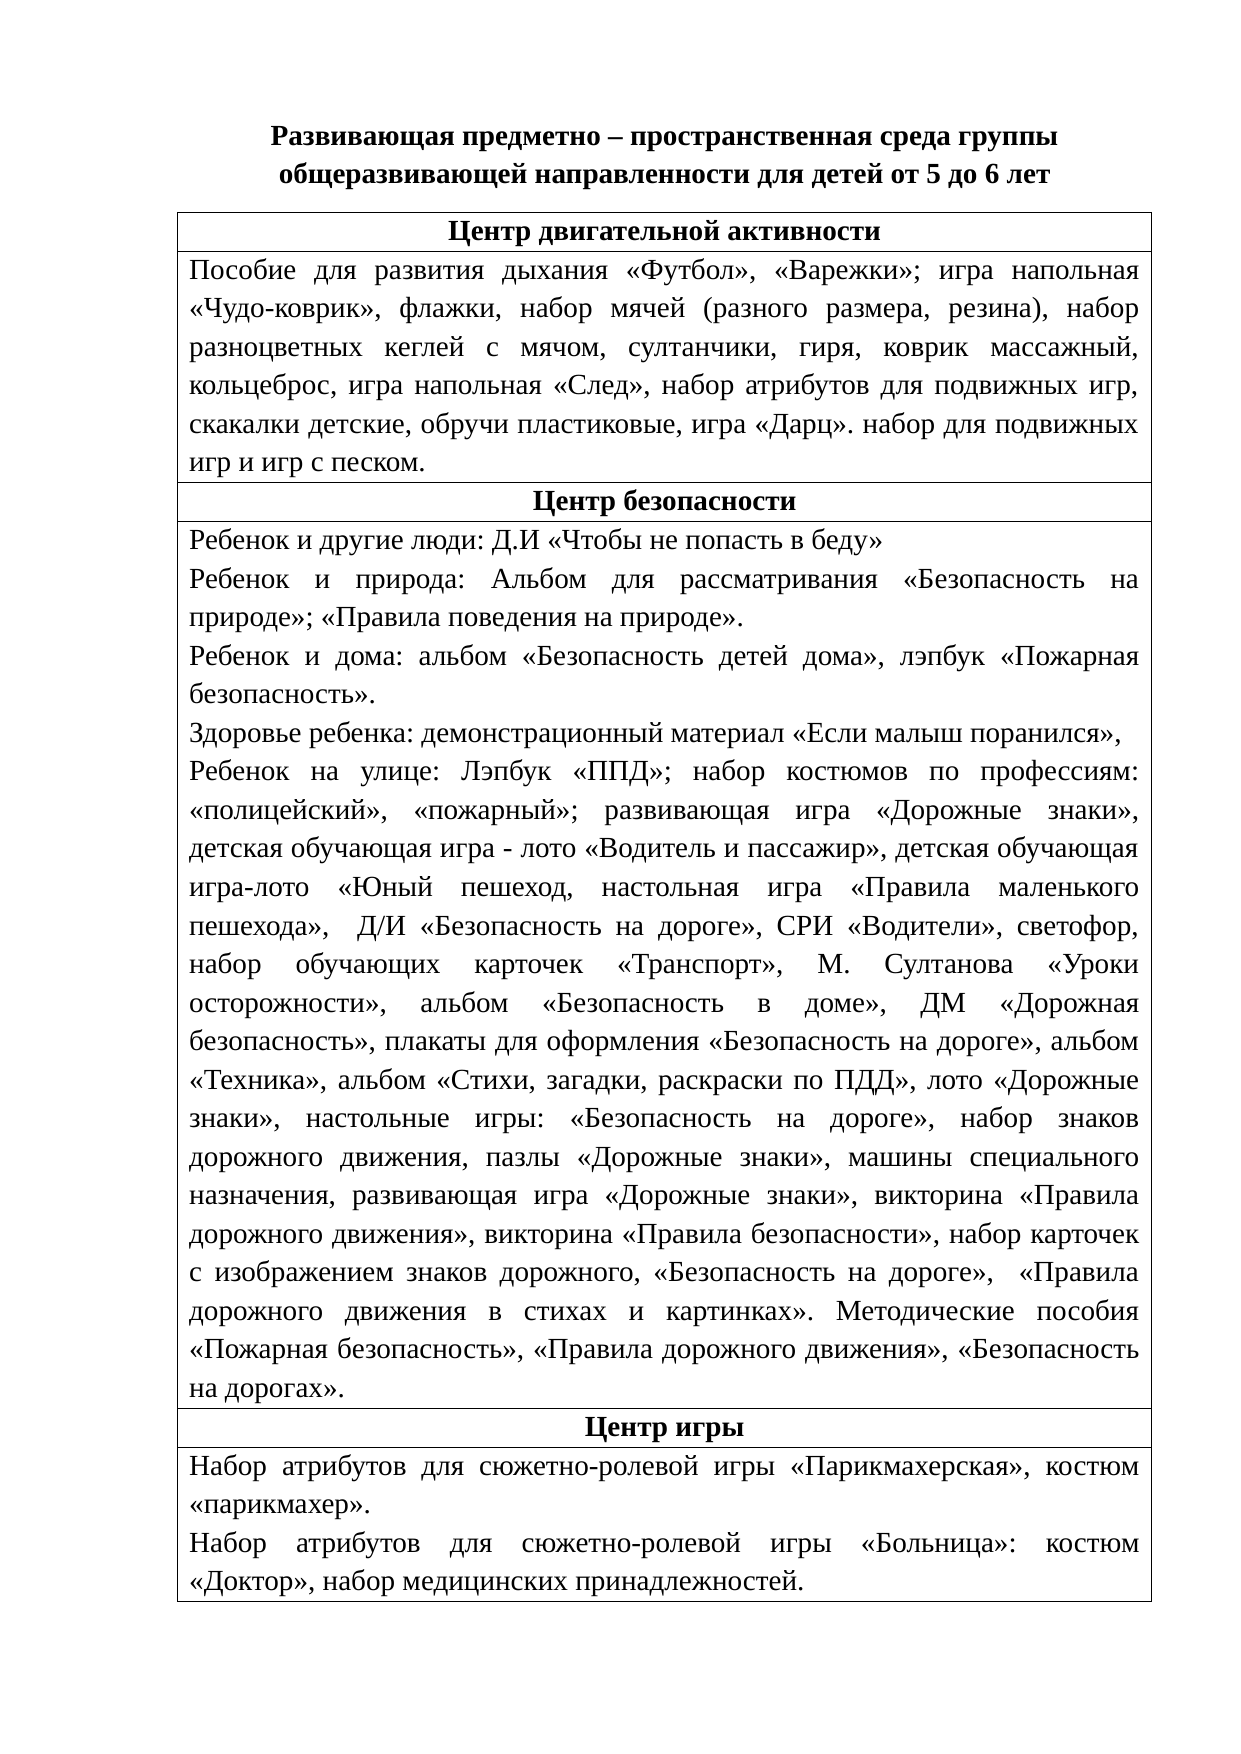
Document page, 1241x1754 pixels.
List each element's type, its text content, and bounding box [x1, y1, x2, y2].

table_cell Ребенок и другие люди: Д.И «Чтобы не попасть в беду» Ребенок и природа: Альбом для рассматривания «Безопасность на природе»; «Правила поведения на природе». Ребенок и дома: альбом «Безопасность детей дома», лэпбук «Пожарная безопасность». Здоровье ребенка: демонстрационный материал «Если малыш поранился», Ребенок на улице: Лэпбук «ППД»; набор костюмов по профессиям: «полицейский», «пожарный»; развивающая игра «Дорожные знаки», детская обучающая игра - лото «Водитель и пассажир», детская обучающая игра-лото «Юный пешеход, настольная игра «Правила маленького пешехода», Д/И «Безопасность на дороге», СРИ «Водители», светофор, набор обучающих карточек «Транспорт», М. Султанова «Уроки осторожности», альбом «Безопасность в доме», ДМ «Дорожная безопасность», плакаты для оформления «Безопасность на дороге», альбом «Техника», альбом «Стихи, загадки, раскраски по ПДД», лото «Дорожные знаки», настольные игры: «Безопасность на дороге», набор знаков дорожного движения, пазлы «Дорожные знаки», машины специального назначения, развивающая игра «Дорожные знаки», викторина «Правила дорожного движения», викторина «Правила безопасности», набор карточек с изображением знаков дорожного, «Безопасность на дороге», «Правила дорожного движения в стихах и картинках». Методические пособия «Пожарная безопасность», «Правила дорожного движения», «Безопасность на дорогах». [178, 522, 1151, 1408]
table_header Центр двигательной активности [178, 213, 1151, 251]
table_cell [178, 1448, 1151, 1601]
table_cell Центр игры [178, 1409, 1151, 1447]
table_cell Центр безопасности [178, 483, 1151, 521]
table_cell Пособие для развития дыхания «Футбол», «Варежки»; игра напольная «Чудо-коврик», флажки, набор мячей (разного размера, резина), набор разноцветных кеглей с мячом, султанчики, гиря, коврик массажный, кольцеброс, игра напольная «След», набор атрибутов для подвижных игр, скакалки детские, обручи пластиковые, игра «Дарц». набор для подвижных игр и игр с песком. [178, 252, 1151, 482]
text Развивающая предметно – пространственная среда группы общеразвивающей направленности для детей от 5 до 6 лет [177, 118, 1152, 190]
